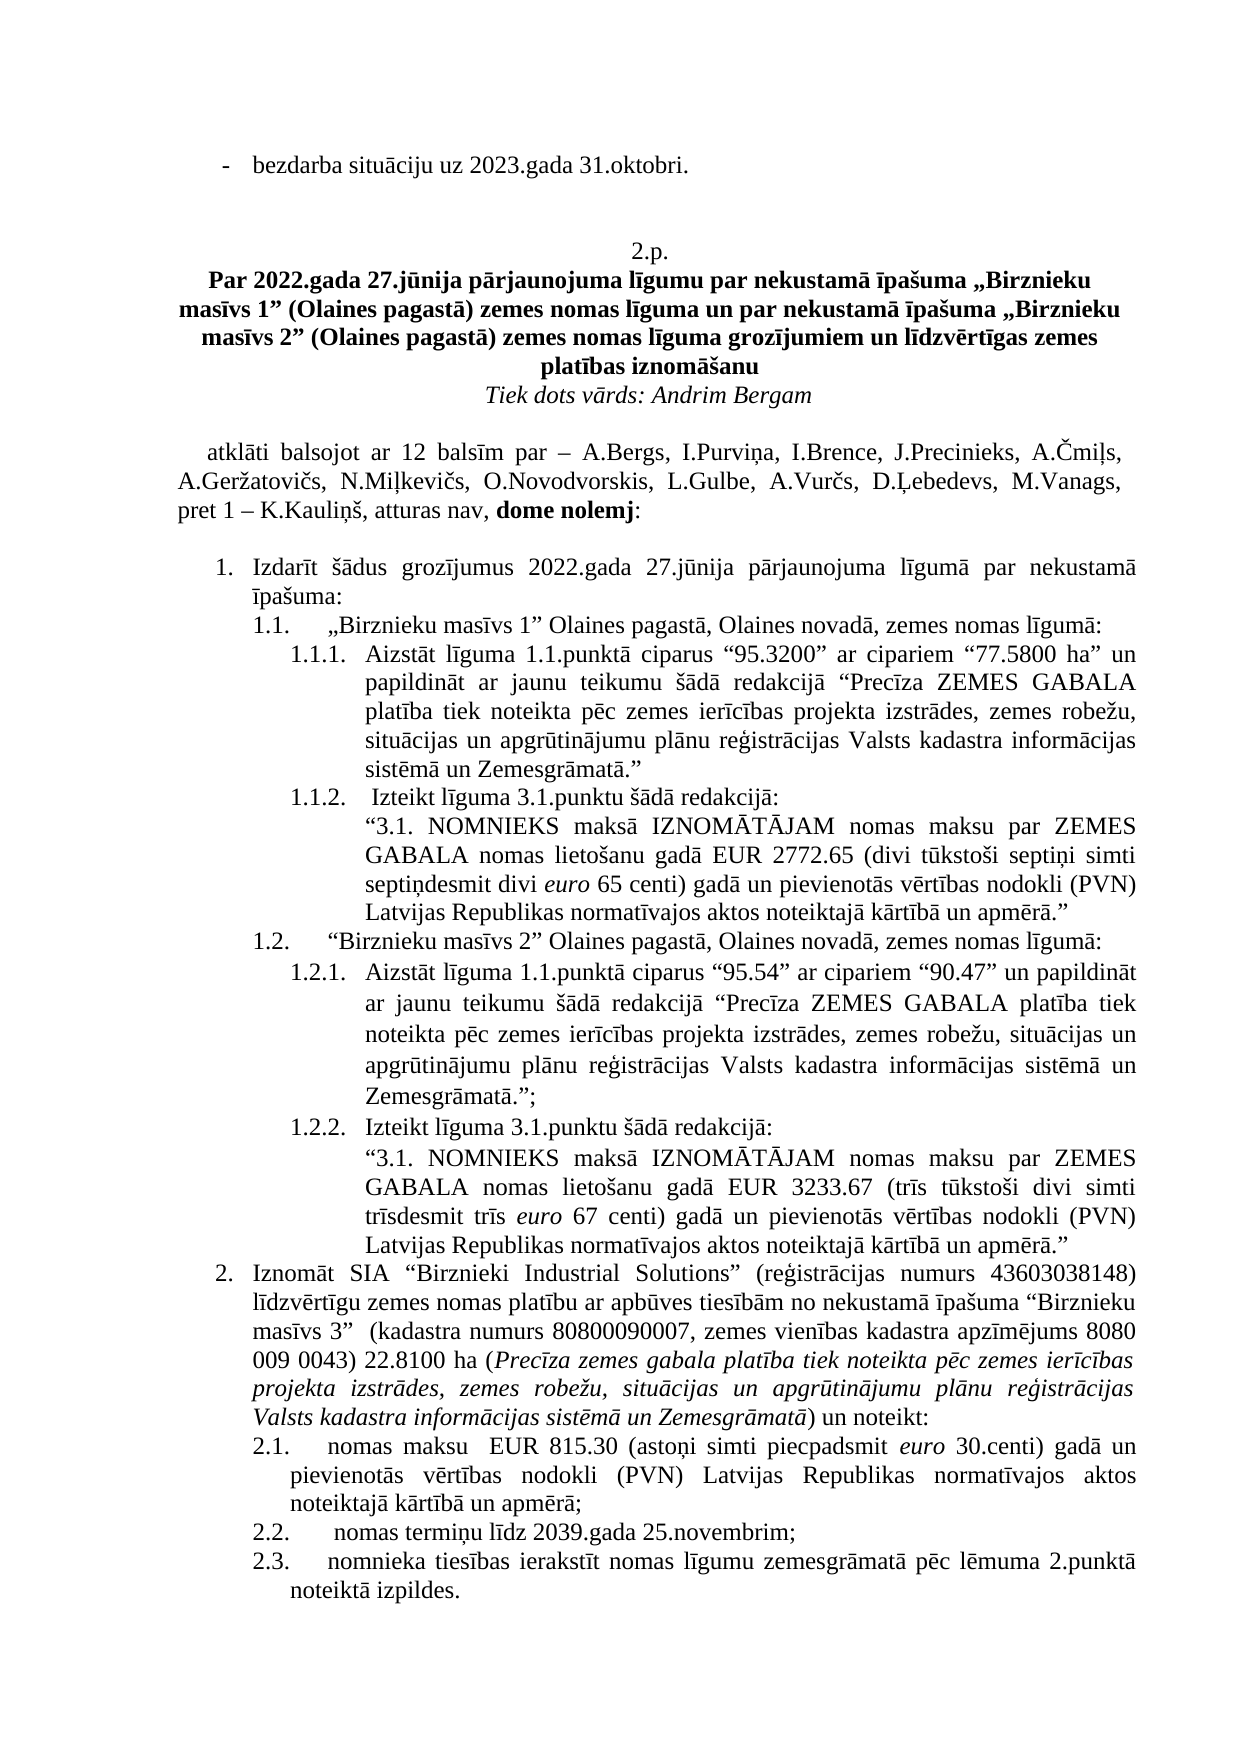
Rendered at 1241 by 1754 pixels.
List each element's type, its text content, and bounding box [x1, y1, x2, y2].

list Iznomāt SIA “Birznieki Industrial Solutions” (reģistrācijas numurs 43603038148) līdzvērtīgu zemes nomas platību ar apbūves tiesībām no nekustamā īpašuma “Birznieku masīvs 3” (kadastra numurs 80800090007, zemes vienības kadastra apzīmējums 8080 009 0043) 22.8100 ha (Precīza zemes gabala platība tiek noteikta pēc zemes ierīcības projekta izstrādes, zemes robežu, situācijas un apgrūtinājumu plānu reģistrācijas Valsts kadastra informācijas sistēmā un Zemesgrāmatā) un noteikt: [215, 1258, 1137, 1431]
text 2.p. [177, 236, 1122, 265]
text Tiek dots vārds: Andrim Bergam [177, 380, 1122, 409]
list “Birznieku masīvs 2” Olaines pagastā, Olaines novadā, zemes nomas līgumā: [252, 926, 1137, 955]
list nomas termiņu līdz 2039.gada 25.novembrim; [252, 1517, 1137, 1546]
list Izteikt līguma 3.1.punktu šādā redakcijā: [290, 782, 1137, 811]
list Izdarīt šādus grozījumus 2022.gada 27.jūnija pārjaunojuma līgumā par nekustamā īpašuma: [215, 552, 1137, 610]
list „Birznieku masīvs 1” Olaines pagastā, Olaines novadā, zemes nomas līgumā: [252, 610, 1137, 639]
list Aizstāt līguma 1.1.punktā ciparus “95.54” ar cipariem “90.47” un papildināt ar jaunu teikumu šādā redakcijā “Precīza ZEMES GABALA platība tiek noteikta pēc zemes ierīcības projekta izstrādes, zemes robežu, situācijas un apgrūtinājumu plānu reģistrācijas Valsts kadastra informācijas sistēmā un Zemesgrāmatā.”; [290, 957, 1137, 1110]
list bezdarba situāciju uz 2023.gada 31.oktobri. [222, 150, 1122, 179]
list nomas maksu EUR 815.30 (astoņi simti piecpadsmit euro 30.centi) gadā un pievienotās vērtības nodokli (PVN) Latvijas Republikas normatīvajos aktos noteiktajā kārtībā un apmērā; [252, 1431, 1137, 1517]
list “3.1. NOMNIEKS maksā IZNOMĀTĀJAM nomas maksu par ZEMES GABALA nomas lietošanu gadā EUR 3233.67 (trīs tūkstoši divi simti trīsdesmit trīs euro 67 centi) gadā un pievienotās vērtības nodokli (PVN) Latvijas Republikas normatīvajos aktos noteiktajā kārtībā un apmērā.” [365, 1143, 1137, 1258]
list Izteikt līguma 3.1.punktu šādā redakcijā: [290, 1112, 1137, 1141]
text atklāti balsojot ar 12 balsīm par – A.Bergs, I.Purviņa, I.Brence, J.Precinieks, A.Čmiļs, A.Geržatovičs, N.Miļkevičs, O.Novodvorskis, L.Gulbe, A.Vurčs, D.Ļebedevs, M.Vanags, pret 1 – K.Kauliņš, atturas nav, dome nolemj: [177, 437, 1122, 524]
list “3.1. NOMNIEKS maksā IZNOMĀTĀJAM nomas maksu par ZEMES GABALA nomas lietošanu gadā EUR 2772.65 (divi tūkstoši septiņi simti septiņdesmit divi euro 65 centi) gadā un pievienotās vērtības nodokli (PVN) Latvijas Republikas normatīvajos aktos noteiktajā kārtībā un apmērā.” [365, 811, 1137, 926]
list nomnieka tiesības ierakstīt nomas līgumu zemesgrāmatā pēc lēmuma 2.punktā noteiktā izpildes. [252, 1546, 1137, 1603]
list Aizstāt līguma 1.1.punktā ciparus “95.3200” ar cipariem “77.5800 ha” un papildināt ar jaunu teikumu šādā redakcijā “Precīza ZEMES GABALA platība tiek noteikta pēc zemes ierīcības projekta izstrādes, zemes robežu, situācijas un apgrūtinājumu plānu reģistrācijas Valsts kadastra informācijas sistēmā un Zemesgrāmatā.” [290, 639, 1137, 782]
text Par 2022.gada 27.jūnija pārjaunojuma līgumu par nekustamā īpašuma „Birznieku masīvs 1” (Olaines pagastā) zemes nomas līguma un par nekustamā īpašuma „Birznieku masīvs 2” (Olaines pagastā) zemes nomas līguma grozījumiem un līdzvērtīgas zemes platības iznomāšanu [177, 265, 1122, 380]
